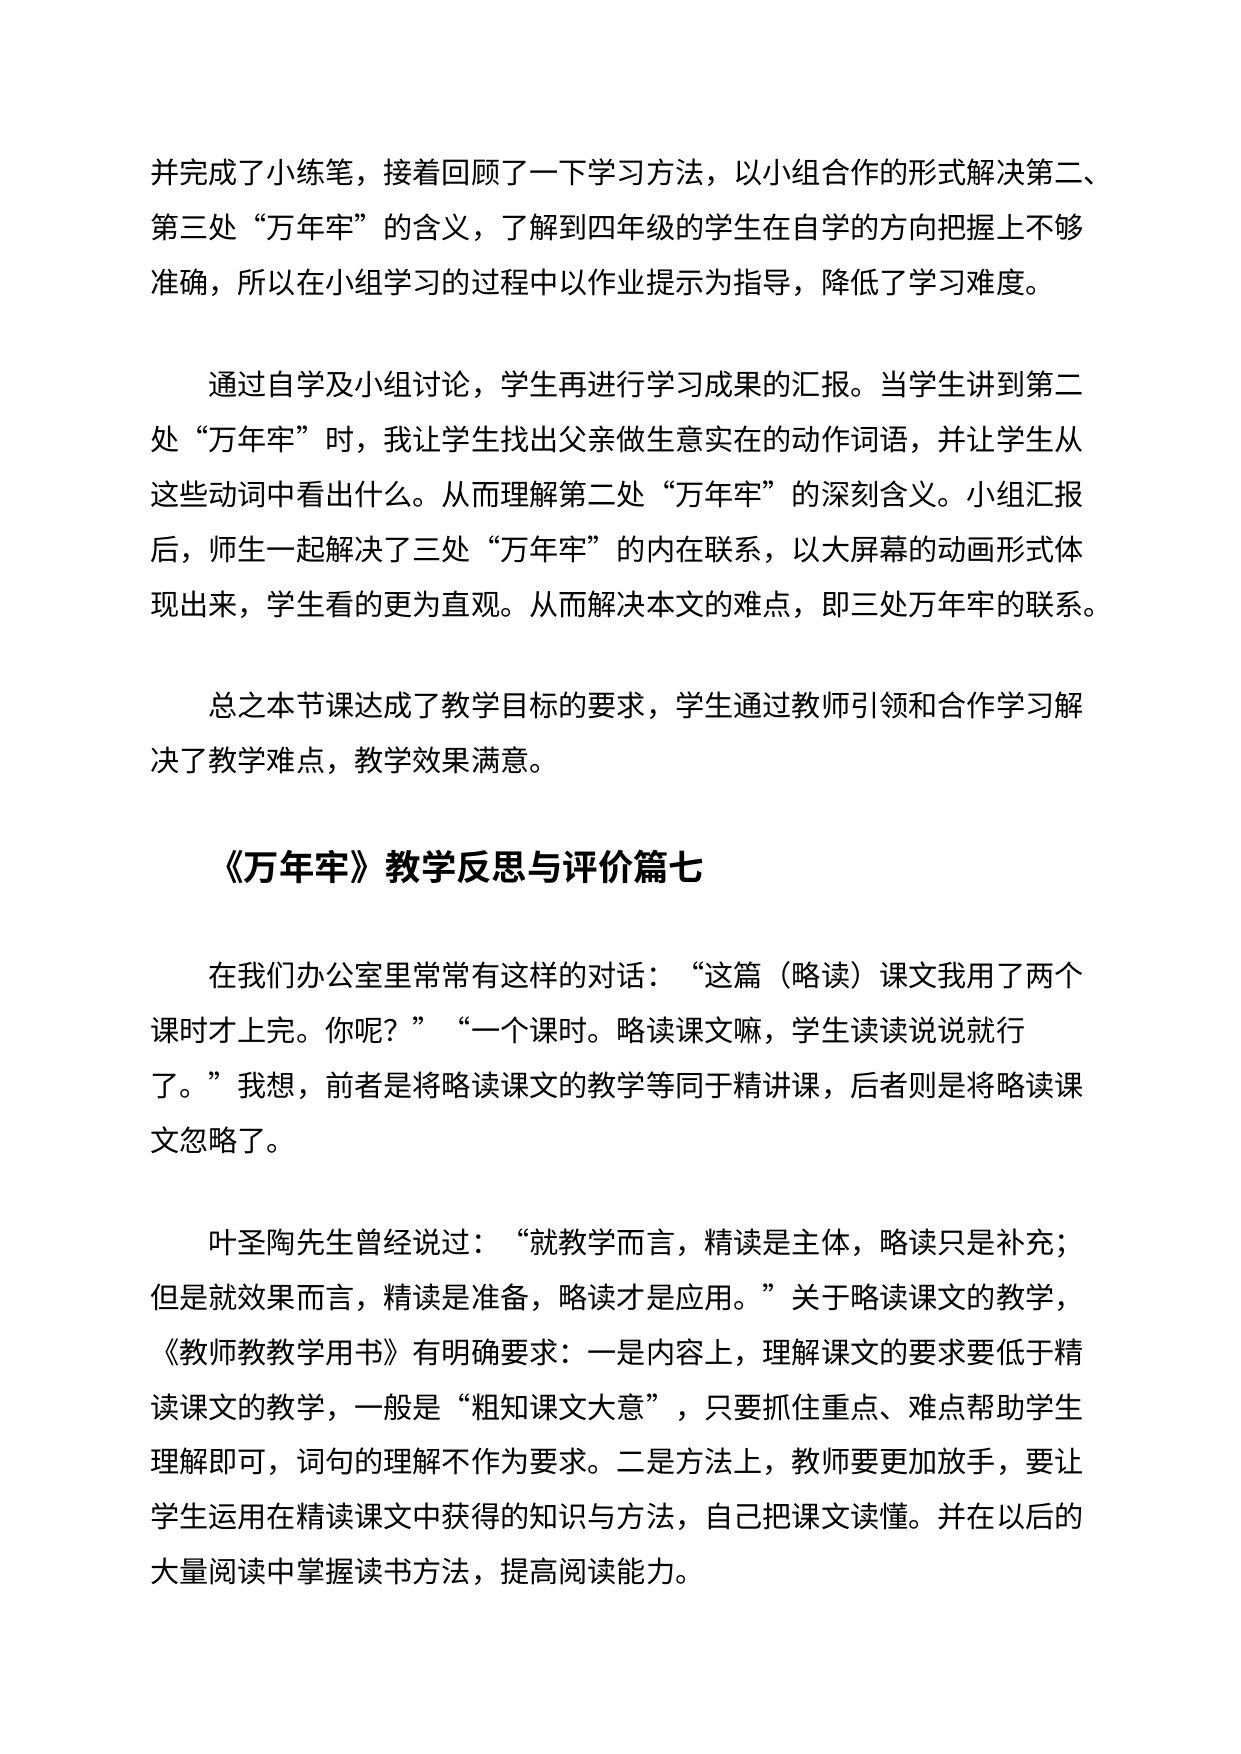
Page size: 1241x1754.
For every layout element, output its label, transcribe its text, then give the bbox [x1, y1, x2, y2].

text 《万年牢》教学反思与评价篇七 [150, 839, 1090, 891]
text 总之本节课达成了教学目标的要求，学生通过教师引领和合作学习解决了教学难点，教学效果满意。 [150, 683, 1090, 780]
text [150, 150, 1090, 302]
text 在我们办公室里常常有这样的对话：“这篇（略读）课文我用了两个课时才上完。你呢？”“一个课时。略读课文嘛，学生读读说说就行了。”我想，前者是将略读课文的教学等同于精讲课，后者则是将略读课文忽略了。 [150, 953, 1090, 1160]
text 叶圣陶先生曾经说过：“就教学而言，精读是主体，略读只是补充；但是就效果而言，精读是准备，略读才是应用。”关于略读课文的教学，《教师教教学用书》有明确要求：一是内容上，理解课文的要求要低于精读课文的教学，一般是“粗知课文大意”，只要抓住重点、难点帮助学生理解即可，词句的理解不作为要求。二是方法上，教师要更加放手，要让学生运用在精读课文中获得的知识与方法，自己把课文读懂。并在以后的大量阅读中掌握读书方法，提高阅读能力。 [150, 1219, 1090, 1591]
text 通过自学及小组讨论，学生再进行学习成果的汇报。当学生讲到第二处“万年牢”时，我让学生找出父亲做生意实在的动作词语，并让学生从这些动词中看出什么。从而理解第二处“万年牢”的深刻含义。小组汇报后，师生一起解决了三处“万年牢”的内在联系，以大屏幕的动画形式体现出来，学生看的更为直观。从而解决本文的难点，即三处万年牢的联系。 [150, 362, 1090, 623]
